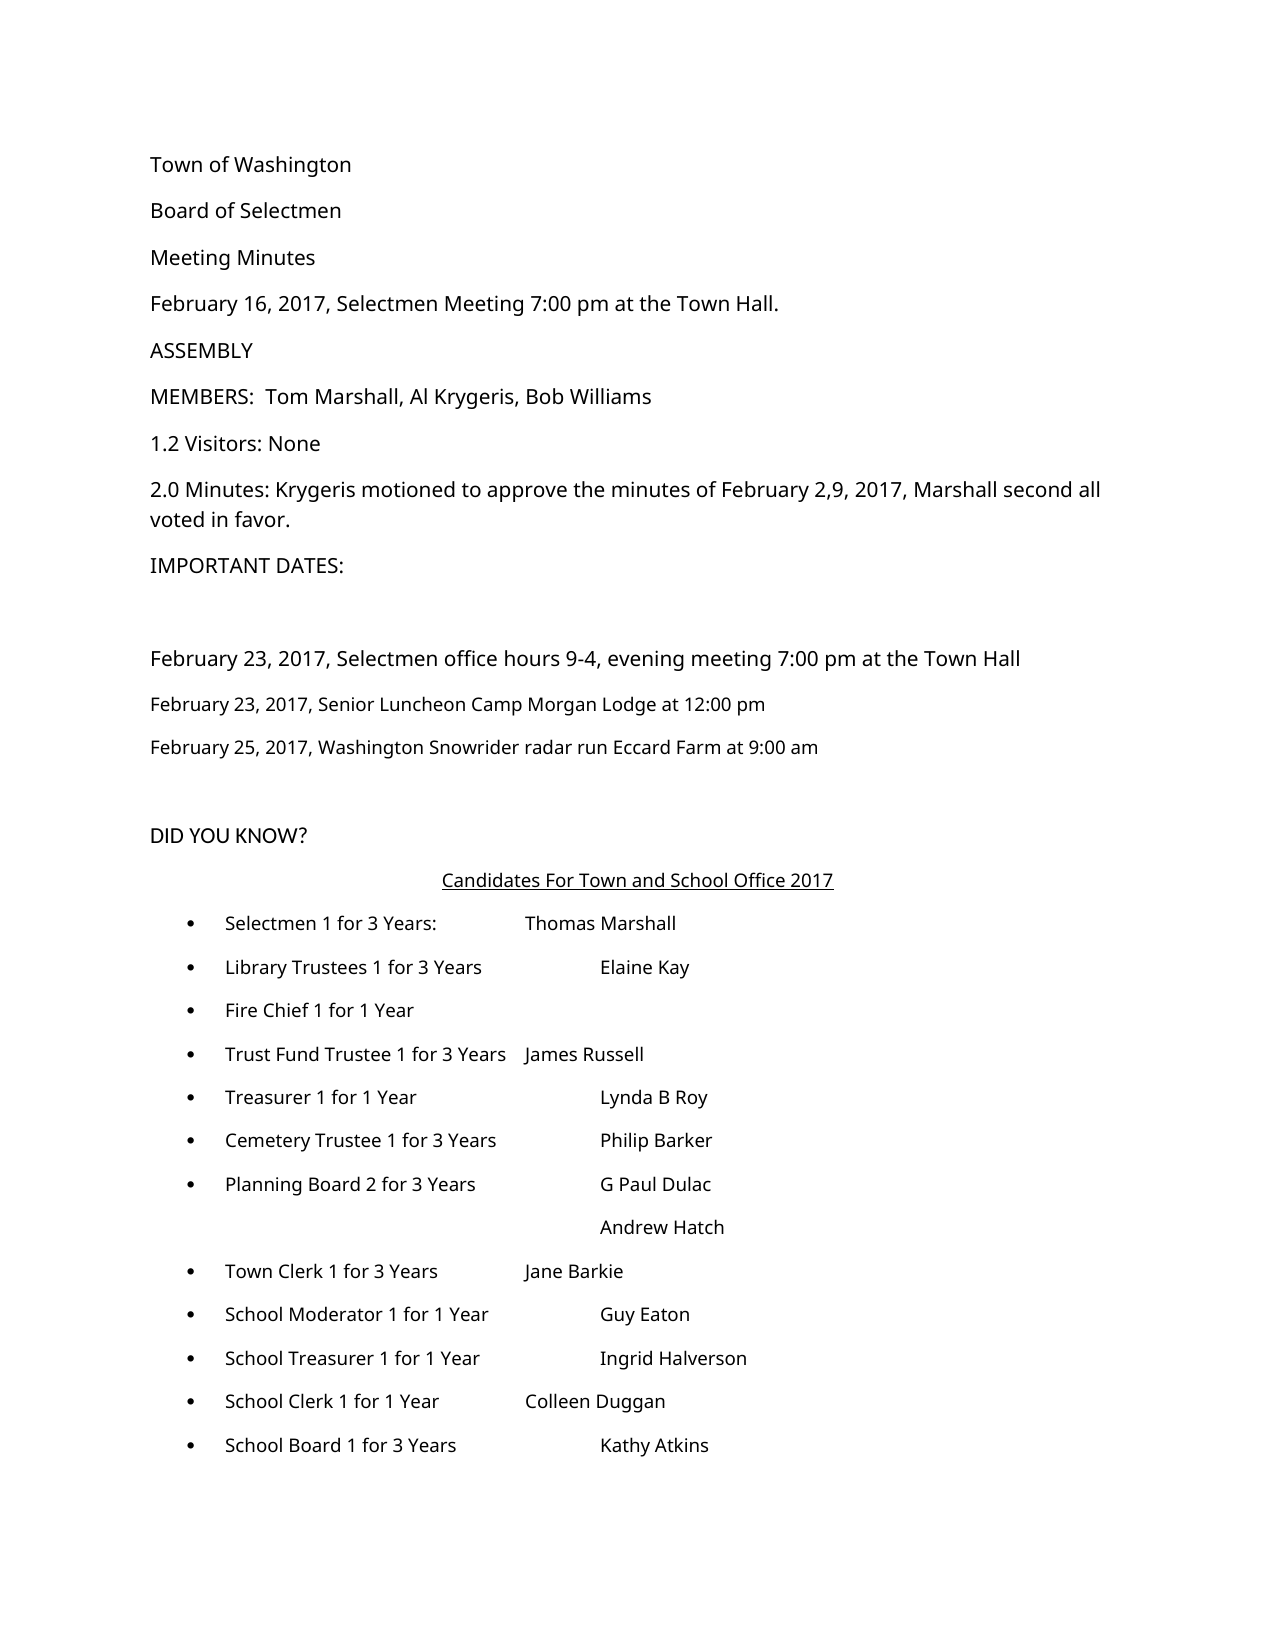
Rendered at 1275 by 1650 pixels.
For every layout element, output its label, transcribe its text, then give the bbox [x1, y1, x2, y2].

text MEMBERS: Tom Marshall, Al Krygeris, Bob Williams [150, 382, 1125, 411]
text IMPORTANT DATES: [150, 551, 1125, 580]
text , Selectmen office hours 9-4, evening meeting at the Town Hall [150, 644, 1125, 673]
list School Treasurer 1 for 1 Year Ingrid Halverson [187, 1345, 1125, 1371]
text , Senior Luncheon Lodge at [150, 691, 1125, 716]
text , Selectmen Meeting at the Town Hall. [150, 289, 1125, 318]
text ASSEMBLY [150, 336, 1125, 364]
list Fire Chief 1 for 1 Year [187, 997, 1125, 1023]
text 2.0 Minutes: Krygeris motioned to approve the minutes of February 2,9, 2017, second all voted in favor. [150, 475, 1125, 533]
list School Moderator 1 for 1 Year Guy Eaton [187, 1302, 1125, 1327]
list Treasurer 1 for 1 Year Lynda B [187, 1084, 1125, 1110]
text Town of [150, 150, 1125, 178]
text DID YOU KNOW? [150, 821, 1125, 849]
list Selectmen 1 for 3 Years: Thomas Marshall [187, 911, 1125, 936]
list School Board 1 for 3 Years Kathy Atkins [187, 1432, 1125, 1457]
list Planning Board 2 for 3 Years G Paul Dulac [187, 1171, 1125, 1197]
list Trust Fund Trustee 1 for 3 Years James Russell [187, 1041, 1125, 1066]
text Candidates For Town and School Office 2017 [150, 867, 1125, 893]
text Andrew Hatch [600, 1215, 1125, 1240]
text , Washington Snowrider radar run Eccard Farm at [150, 734, 1125, 760]
text Meeting Minutes [150, 243, 1125, 271]
list Cemetery Trustee 1 for 3 Years Philip Barker [187, 1128, 1125, 1153]
text 1.2 Visitors: None [150, 429, 1125, 457]
text Board of Selectmen [150, 196, 1125, 225]
list School Clerk 1 for 1 Year Colleen Duggan [187, 1388, 1125, 1414]
list Library Trustees 1 for 3 Years Elaine Kay [187, 954, 1125, 979]
list Town Clerk 1 for 3 Years Jane Barkie [187, 1258, 1125, 1284]
